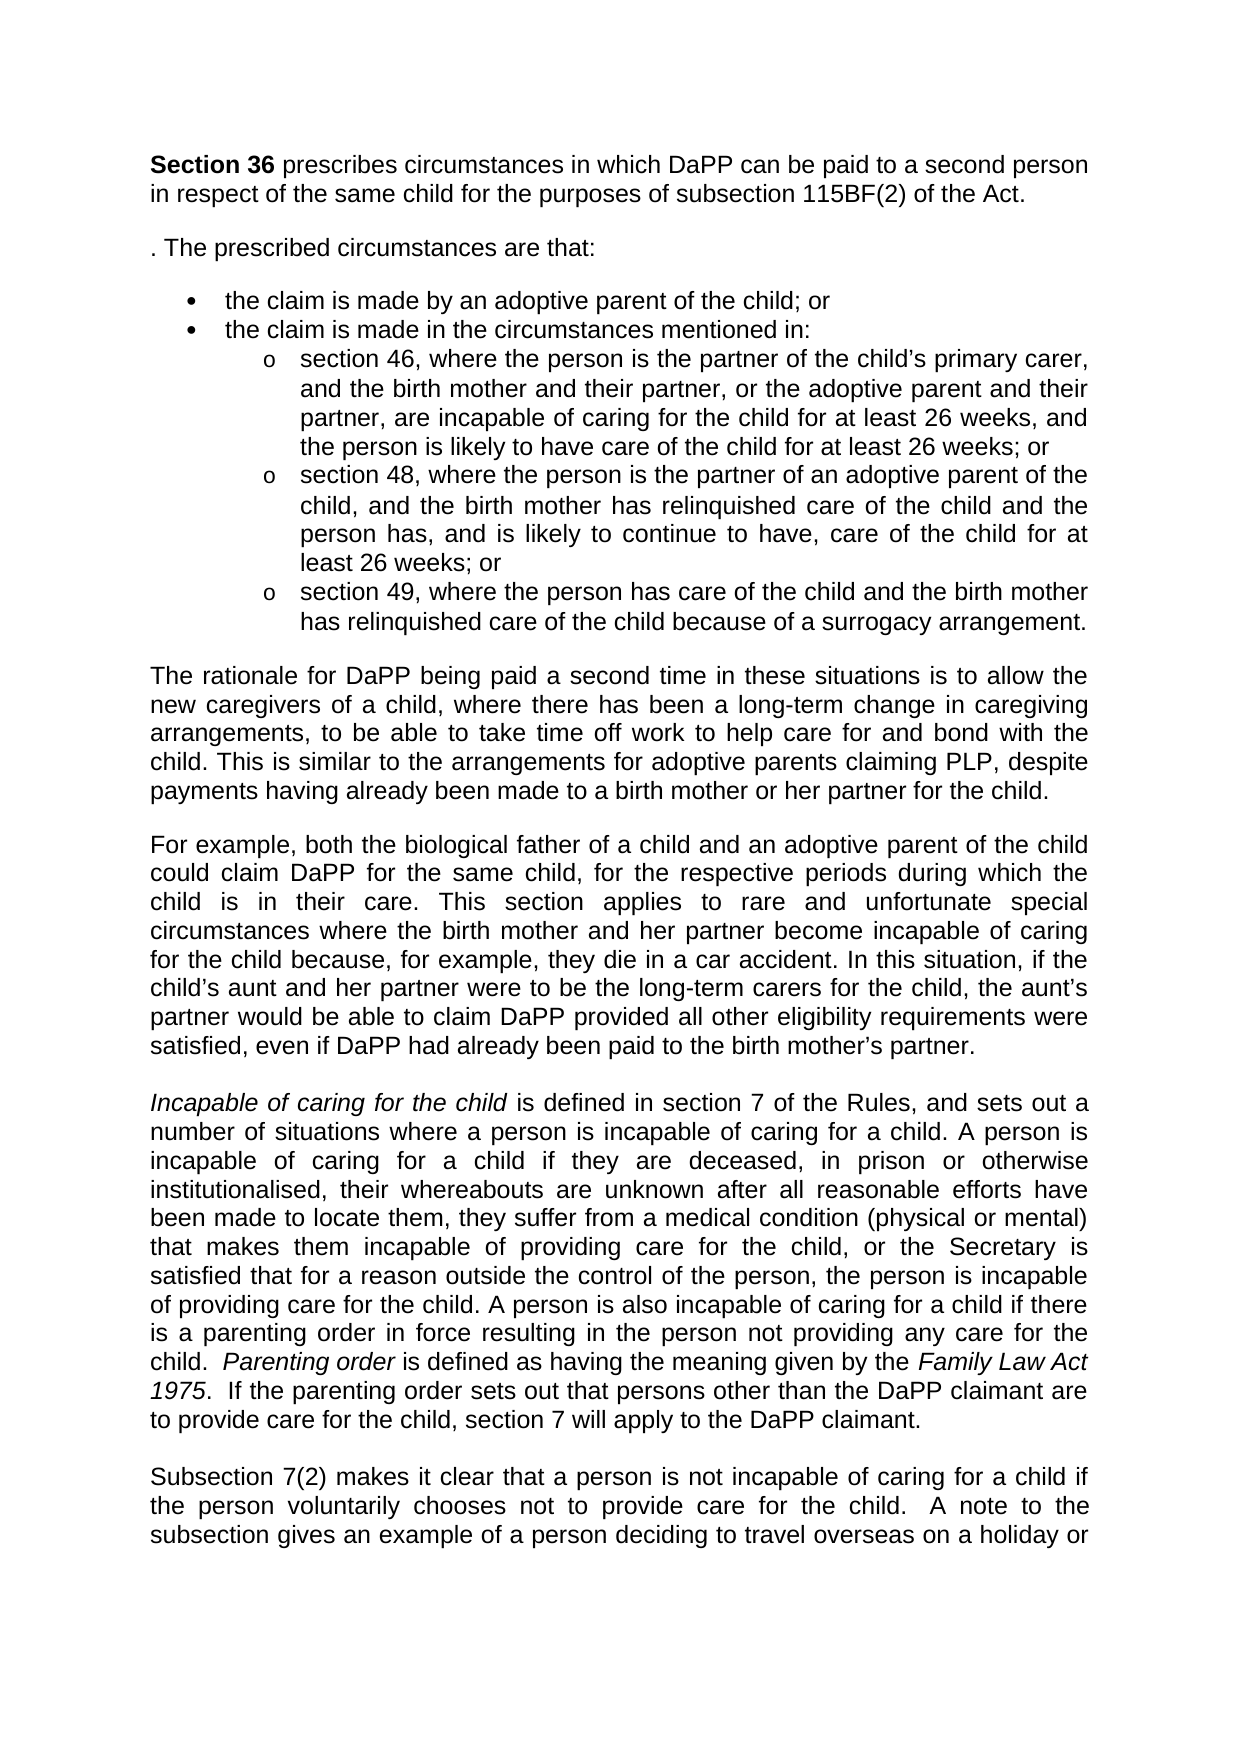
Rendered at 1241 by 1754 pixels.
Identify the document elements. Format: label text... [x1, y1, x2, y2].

text Section 36 prescribes circumstances in which DaPP can be paid to a second person in respect of the same child for the purposes of subsection 115BF(2) of the Act. [150, 150, 1090, 207]
list the claim is made in the circumstances mentioned in: [187, 315, 1090, 344]
text . The prescribed circumstances are that: [150, 232, 1090, 261]
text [150, 1462, 1090, 1548]
list section 46, where the person is the partner of the child’s primary carer, and the birth mother and their partner, or the adoptive parent and their partner, are incapable of caring for the child for at least 26 weeks, and the person is likely to have care of the child for at least 26 weeks; or [262, 344, 1090, 460]
list the claim is made by an adoptive parent of the child; or [187, 286, 1090, 315]
text For example, both the biological father of a child and an adoptive parent of the child could claim DaPP for the same child, for the respective periods during which the child is in their care. This section applies to rare and unfortunate special circumstances where the birth mother and her partner become incapable of caring for the child because, for example, they die in a car accident. In this situation, if the child’s aunt and her partner were to be the long-term carers for the child, the aunt’s partner would be able to claim DaPP provided all other eligibility requirements were satisfied, even if DaPP had already been paid to the birth mother’s partner. [150, 830, 1090, 1060]
list section 48, where the person is the partner of an adoptive parent of the child, and the birth mother has relinquished care of the child and the person has, and is likely to continue to have, care of the child for at least 26 weeks; or [262, 460, 1090, 577]
text The rationale for DaPP being paid a second time in these situations is to allow the new caregivers of a child, where there has been a long-term change in caregiving arrangements, to be able to take time off work to help care for and bond with the child. This is similar to the arrangements for adoptive parents claiming PLP, despite payments having already been made to a birth mother or her partner for the child. [150, 661, 1090, 805]
list section 49, where the person has care of the child and the birth mother has relinquished care of the child because of a surrogacy arrangement. [262, 577, 1090, 636]
text Incapable of caring for the child is defined in section 7 of the Rules, and sets out a number of situations where a person is incapable of caring for a child. A person is incapable of caring for a child if they are deceased, in prison or otherwise institutionalised, their whereabouts are unknown after all reasonable efforts have been made to locate them, they suffer from a medical condition (physical or mental) that makes them incapable of providing care for the child, or the Secretary is satisfied that for a reason outside the control of the person, the person is incapable of providing care for the child. A person is also incapable of caring for a child if there is a parenting order in force resulting in the person not providing any care for the child. Parenting order is defined as having the meaning given by the Family Law Act 1975. If the parenting order sets out that persons other than the DaPP claimant are to provide care for the child, section 7 will apply to the DaPP claimant. [150, 1088, 1090, 1433]
